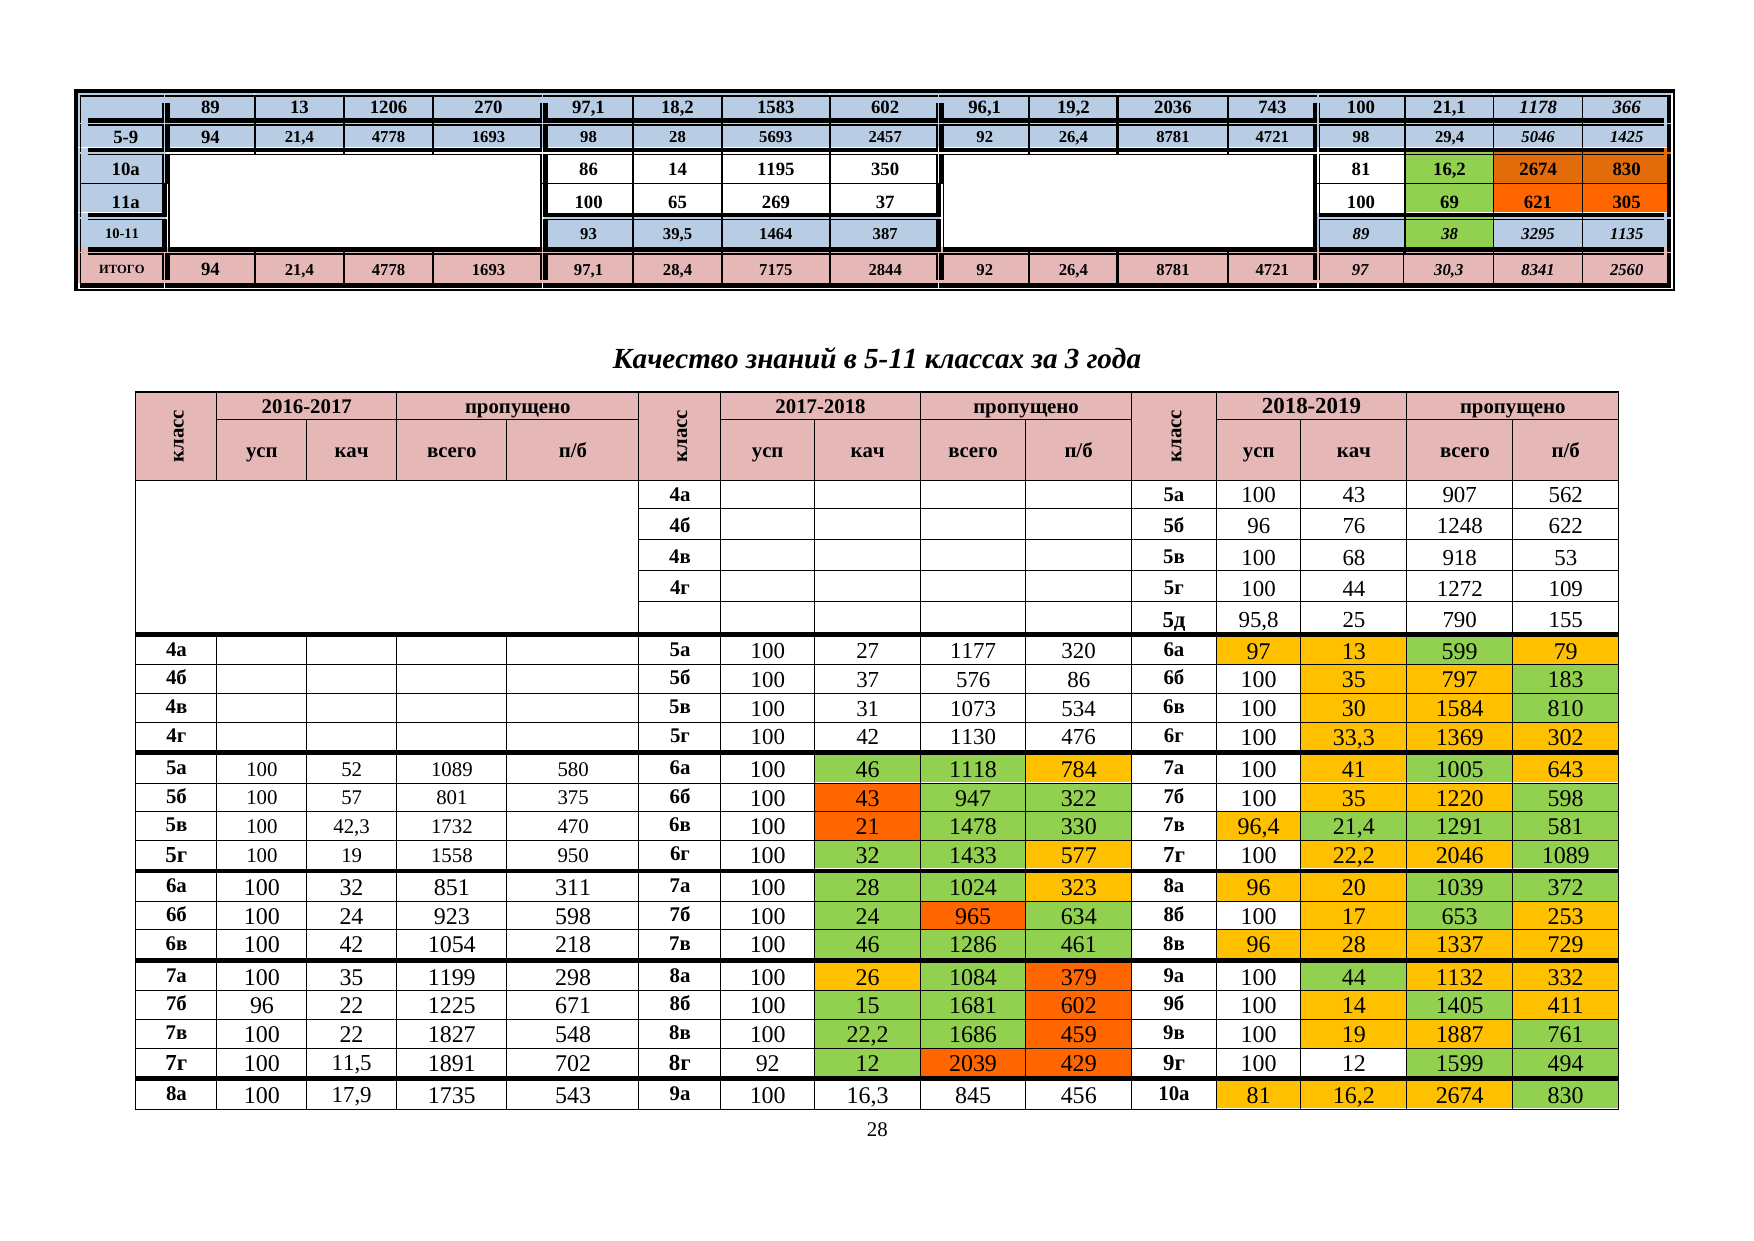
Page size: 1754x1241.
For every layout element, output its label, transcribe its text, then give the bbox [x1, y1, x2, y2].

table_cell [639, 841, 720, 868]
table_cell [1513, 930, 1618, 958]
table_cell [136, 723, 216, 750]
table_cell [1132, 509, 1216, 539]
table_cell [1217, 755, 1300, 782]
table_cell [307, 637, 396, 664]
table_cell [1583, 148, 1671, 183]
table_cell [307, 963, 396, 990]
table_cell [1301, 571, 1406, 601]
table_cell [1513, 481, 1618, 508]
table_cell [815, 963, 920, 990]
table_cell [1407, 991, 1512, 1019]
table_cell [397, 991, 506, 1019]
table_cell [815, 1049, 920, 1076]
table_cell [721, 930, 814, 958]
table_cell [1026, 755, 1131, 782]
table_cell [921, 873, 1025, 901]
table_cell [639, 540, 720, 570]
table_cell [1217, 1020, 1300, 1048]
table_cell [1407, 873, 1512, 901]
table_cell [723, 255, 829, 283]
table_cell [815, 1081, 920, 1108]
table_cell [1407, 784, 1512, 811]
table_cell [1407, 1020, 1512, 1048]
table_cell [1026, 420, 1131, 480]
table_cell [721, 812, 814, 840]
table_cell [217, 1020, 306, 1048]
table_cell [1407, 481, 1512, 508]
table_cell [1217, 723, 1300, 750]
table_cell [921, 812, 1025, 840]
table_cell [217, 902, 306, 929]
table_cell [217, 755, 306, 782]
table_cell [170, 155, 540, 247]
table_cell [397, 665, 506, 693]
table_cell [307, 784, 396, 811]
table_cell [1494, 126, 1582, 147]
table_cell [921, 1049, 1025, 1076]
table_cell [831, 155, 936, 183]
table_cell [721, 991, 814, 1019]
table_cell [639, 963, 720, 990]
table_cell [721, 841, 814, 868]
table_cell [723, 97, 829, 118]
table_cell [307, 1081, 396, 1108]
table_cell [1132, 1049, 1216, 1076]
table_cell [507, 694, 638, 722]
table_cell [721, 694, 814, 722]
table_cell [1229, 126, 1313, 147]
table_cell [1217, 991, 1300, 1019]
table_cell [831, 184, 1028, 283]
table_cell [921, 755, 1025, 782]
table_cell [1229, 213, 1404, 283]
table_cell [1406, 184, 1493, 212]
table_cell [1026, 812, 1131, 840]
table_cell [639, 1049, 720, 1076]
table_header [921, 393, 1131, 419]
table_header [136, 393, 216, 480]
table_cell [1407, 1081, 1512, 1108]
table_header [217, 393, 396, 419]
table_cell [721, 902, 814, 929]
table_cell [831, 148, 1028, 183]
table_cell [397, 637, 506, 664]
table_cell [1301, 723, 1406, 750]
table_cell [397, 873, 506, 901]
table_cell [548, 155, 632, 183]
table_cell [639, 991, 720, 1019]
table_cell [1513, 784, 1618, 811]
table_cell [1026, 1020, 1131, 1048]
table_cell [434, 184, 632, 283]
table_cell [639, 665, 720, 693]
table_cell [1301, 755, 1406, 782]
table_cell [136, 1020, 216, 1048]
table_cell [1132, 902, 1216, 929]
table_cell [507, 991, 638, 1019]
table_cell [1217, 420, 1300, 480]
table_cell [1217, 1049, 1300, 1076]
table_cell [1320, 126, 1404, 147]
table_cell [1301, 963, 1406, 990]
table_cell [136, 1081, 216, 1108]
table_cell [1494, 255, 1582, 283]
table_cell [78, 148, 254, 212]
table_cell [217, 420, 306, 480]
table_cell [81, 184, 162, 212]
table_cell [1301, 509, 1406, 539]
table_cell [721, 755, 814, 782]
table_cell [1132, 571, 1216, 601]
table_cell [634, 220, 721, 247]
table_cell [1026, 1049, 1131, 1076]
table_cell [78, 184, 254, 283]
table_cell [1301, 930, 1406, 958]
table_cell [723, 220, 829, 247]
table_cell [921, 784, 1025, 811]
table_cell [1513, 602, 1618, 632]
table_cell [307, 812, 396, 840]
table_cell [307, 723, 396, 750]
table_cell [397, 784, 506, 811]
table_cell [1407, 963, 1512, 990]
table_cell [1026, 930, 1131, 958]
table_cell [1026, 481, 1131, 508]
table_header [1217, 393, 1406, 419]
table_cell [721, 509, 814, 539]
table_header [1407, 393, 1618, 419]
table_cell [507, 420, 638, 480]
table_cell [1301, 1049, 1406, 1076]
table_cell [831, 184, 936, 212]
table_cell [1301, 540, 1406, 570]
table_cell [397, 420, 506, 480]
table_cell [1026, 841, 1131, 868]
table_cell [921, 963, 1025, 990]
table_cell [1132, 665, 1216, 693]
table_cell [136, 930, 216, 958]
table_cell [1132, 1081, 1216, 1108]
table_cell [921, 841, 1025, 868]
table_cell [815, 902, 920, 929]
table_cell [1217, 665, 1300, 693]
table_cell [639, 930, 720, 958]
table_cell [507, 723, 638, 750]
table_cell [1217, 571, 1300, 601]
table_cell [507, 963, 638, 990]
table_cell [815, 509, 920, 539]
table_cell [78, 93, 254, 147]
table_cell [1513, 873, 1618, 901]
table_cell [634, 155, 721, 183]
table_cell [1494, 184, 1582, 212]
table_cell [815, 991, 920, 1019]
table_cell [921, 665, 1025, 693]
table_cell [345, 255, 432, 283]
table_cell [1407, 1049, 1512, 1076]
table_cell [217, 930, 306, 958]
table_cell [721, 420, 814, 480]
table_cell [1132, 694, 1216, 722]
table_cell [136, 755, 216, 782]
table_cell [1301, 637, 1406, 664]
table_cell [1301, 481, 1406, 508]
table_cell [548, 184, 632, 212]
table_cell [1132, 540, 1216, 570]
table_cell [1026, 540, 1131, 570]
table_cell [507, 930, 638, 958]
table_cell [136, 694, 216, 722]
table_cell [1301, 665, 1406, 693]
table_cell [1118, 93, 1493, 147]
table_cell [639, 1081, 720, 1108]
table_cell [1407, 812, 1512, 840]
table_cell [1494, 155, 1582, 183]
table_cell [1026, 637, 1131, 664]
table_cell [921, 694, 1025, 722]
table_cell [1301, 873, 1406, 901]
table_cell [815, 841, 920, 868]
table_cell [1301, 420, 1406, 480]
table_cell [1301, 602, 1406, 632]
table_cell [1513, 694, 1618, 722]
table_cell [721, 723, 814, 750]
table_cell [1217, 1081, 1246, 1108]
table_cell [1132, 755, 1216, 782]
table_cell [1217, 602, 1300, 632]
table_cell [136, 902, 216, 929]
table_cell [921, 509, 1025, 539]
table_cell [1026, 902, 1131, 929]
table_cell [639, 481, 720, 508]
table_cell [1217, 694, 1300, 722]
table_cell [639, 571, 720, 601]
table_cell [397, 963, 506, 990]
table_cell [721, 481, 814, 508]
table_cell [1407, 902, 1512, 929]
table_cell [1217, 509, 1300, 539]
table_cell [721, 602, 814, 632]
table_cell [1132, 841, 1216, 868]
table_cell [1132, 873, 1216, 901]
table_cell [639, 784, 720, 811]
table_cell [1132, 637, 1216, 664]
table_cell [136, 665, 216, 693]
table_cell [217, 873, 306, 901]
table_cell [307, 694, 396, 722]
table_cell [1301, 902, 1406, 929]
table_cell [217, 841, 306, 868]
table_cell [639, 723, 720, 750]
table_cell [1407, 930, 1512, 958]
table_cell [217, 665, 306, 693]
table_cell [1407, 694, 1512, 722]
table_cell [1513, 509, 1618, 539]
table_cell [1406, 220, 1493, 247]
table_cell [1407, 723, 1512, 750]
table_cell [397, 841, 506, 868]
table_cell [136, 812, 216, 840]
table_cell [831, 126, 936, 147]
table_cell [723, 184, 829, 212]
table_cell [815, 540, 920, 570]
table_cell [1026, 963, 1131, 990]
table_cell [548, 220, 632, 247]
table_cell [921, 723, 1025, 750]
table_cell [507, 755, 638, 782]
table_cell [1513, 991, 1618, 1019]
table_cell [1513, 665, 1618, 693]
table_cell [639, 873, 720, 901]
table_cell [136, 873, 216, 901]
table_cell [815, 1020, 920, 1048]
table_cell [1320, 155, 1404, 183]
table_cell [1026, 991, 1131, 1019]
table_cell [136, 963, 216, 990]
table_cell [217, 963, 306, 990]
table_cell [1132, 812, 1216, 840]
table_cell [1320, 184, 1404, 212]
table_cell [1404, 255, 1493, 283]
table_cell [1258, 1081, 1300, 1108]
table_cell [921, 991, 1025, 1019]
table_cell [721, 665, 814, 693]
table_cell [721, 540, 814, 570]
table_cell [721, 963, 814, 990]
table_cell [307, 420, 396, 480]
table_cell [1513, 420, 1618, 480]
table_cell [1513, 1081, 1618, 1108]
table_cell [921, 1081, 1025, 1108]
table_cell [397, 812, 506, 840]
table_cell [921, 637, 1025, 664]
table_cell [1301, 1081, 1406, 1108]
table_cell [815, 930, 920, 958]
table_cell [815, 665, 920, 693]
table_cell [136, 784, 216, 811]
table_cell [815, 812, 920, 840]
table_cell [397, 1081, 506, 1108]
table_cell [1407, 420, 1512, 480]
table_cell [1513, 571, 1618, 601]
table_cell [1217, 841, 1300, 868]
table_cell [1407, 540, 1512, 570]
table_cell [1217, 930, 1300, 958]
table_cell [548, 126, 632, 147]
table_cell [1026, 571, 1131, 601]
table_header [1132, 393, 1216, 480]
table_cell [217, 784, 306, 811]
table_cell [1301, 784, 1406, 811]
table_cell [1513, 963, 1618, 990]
text Качество знаний в 5-11 классах за 3 года [89, 341, 1665, 375]
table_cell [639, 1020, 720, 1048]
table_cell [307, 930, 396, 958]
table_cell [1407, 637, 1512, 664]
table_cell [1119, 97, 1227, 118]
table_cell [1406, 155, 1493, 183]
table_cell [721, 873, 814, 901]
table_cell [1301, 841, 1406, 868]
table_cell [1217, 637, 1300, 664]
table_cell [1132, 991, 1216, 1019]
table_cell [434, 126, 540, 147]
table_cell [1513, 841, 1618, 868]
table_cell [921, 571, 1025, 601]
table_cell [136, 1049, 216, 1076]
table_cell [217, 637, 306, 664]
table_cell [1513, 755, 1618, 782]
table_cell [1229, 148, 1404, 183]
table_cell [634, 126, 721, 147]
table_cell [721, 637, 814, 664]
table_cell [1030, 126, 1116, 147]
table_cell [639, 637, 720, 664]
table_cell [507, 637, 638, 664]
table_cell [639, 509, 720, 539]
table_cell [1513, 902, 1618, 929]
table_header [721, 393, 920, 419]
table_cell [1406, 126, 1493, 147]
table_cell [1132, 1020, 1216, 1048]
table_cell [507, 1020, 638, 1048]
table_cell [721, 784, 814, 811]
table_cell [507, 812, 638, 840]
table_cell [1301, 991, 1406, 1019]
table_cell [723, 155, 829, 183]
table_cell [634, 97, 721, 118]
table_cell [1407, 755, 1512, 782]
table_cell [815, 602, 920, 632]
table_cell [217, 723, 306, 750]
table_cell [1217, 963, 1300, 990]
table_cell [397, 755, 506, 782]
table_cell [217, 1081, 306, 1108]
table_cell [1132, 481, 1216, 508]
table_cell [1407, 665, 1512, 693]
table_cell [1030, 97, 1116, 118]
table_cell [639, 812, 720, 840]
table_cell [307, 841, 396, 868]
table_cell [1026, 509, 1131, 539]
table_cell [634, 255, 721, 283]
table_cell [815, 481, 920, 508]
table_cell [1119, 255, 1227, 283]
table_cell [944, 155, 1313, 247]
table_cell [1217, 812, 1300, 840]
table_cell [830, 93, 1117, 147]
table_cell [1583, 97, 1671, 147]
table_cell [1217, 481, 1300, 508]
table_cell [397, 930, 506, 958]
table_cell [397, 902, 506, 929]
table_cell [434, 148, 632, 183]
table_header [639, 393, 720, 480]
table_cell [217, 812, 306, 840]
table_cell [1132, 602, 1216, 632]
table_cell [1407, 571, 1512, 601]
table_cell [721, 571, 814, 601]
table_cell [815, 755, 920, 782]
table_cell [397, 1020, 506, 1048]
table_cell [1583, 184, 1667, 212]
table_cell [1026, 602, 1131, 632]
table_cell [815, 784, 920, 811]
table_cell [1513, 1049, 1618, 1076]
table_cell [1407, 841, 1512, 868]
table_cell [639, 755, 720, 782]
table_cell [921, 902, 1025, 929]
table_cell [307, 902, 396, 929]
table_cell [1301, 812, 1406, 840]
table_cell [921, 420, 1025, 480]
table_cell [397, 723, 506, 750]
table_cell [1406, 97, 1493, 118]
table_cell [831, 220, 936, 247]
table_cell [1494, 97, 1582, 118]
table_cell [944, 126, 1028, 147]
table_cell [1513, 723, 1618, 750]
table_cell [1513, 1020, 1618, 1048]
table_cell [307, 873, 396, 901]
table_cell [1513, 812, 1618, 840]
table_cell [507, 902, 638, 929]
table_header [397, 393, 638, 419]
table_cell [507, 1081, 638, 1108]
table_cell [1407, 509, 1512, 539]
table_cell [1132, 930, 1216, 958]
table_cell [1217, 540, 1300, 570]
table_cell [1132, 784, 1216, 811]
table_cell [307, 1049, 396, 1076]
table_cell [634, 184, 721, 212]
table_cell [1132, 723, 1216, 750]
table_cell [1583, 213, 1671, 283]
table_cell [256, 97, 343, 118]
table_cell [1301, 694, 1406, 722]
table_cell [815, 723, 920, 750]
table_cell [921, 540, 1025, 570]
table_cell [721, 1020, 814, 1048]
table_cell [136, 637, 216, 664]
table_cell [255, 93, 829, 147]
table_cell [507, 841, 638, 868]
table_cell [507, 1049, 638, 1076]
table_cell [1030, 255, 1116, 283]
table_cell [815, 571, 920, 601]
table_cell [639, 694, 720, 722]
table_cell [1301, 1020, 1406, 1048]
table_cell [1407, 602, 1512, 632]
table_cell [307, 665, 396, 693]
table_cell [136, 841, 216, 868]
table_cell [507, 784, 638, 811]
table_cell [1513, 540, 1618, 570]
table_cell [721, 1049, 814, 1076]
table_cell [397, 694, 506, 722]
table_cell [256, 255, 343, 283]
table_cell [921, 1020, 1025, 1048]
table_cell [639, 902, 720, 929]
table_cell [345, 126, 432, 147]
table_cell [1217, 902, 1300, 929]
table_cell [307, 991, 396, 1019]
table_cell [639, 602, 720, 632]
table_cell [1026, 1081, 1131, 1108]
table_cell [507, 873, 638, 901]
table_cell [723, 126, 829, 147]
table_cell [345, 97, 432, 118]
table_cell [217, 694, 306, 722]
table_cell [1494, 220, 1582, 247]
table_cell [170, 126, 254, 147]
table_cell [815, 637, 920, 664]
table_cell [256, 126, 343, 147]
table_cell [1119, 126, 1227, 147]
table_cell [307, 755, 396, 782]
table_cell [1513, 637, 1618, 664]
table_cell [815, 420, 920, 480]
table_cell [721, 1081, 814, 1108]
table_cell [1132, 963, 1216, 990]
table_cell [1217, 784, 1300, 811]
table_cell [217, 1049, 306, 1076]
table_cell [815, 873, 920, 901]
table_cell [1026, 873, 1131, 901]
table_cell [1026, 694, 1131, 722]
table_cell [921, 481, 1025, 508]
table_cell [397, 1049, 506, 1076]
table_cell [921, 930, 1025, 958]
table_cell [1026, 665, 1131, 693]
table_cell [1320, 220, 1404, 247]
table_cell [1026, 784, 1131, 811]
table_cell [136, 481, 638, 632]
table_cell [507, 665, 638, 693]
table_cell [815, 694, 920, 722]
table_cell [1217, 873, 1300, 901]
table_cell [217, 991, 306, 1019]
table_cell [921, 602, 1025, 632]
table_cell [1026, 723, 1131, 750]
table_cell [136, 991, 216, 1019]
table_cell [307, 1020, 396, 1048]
